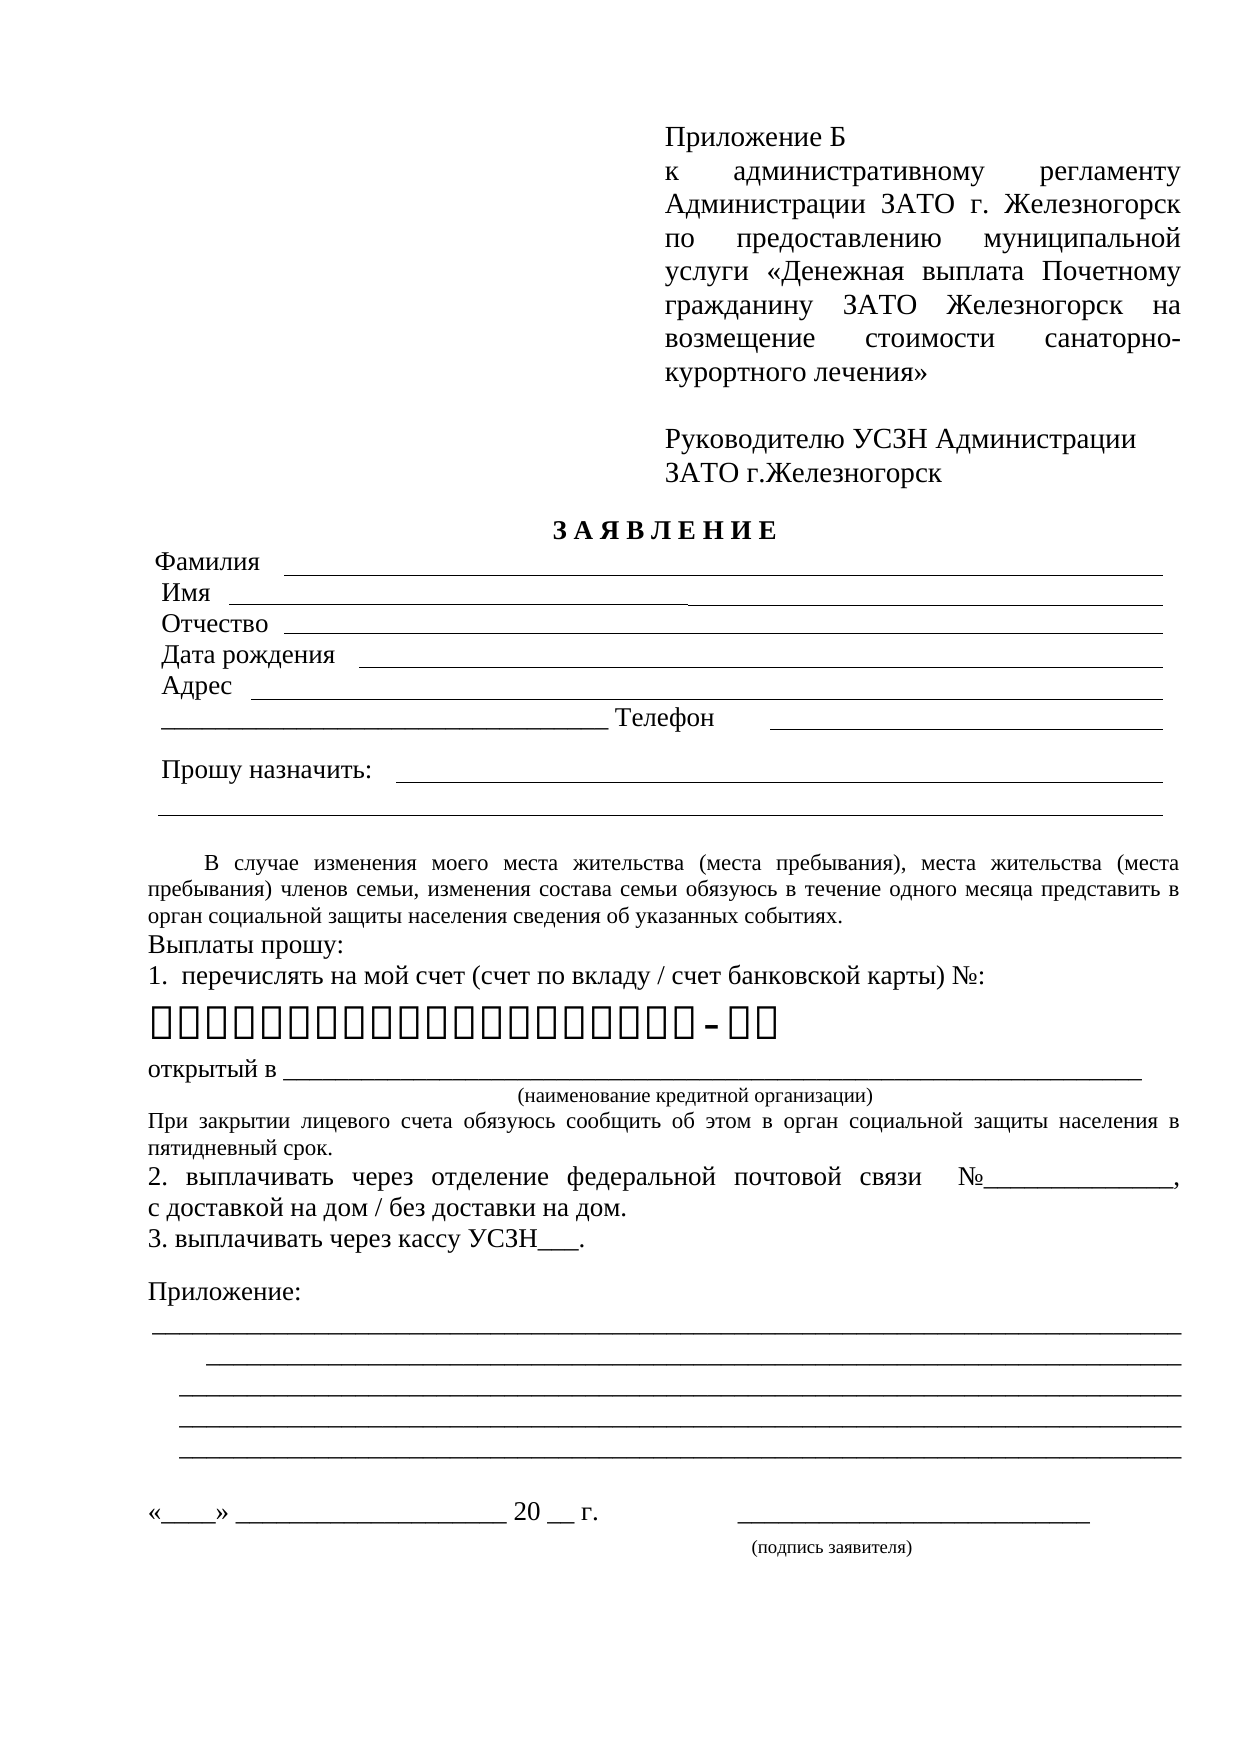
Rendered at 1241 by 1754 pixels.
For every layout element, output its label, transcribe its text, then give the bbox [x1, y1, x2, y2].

text Выплаты прошу: [148, 928, 1181, 959]
text Прошу назначить: [148, 753, 1181, 784]
text Руководителю УСЗН Администрации ЗАТО г.Железногорск [664, 421, 1181, 488]
text Имя [148, 576, 1181, 607]
text Адрес [148, 669, 1181, 701]
text В случае изменения моего места жительства (места пребывания), места жительства (места пребывания) членов семьи, изменения состава семьи обязуюсь в течение одного месяца представить в орган социальной защиты населения сведения об указанных событиях. [148, 849, 1181, 928]
text __________________________________________________________________________ [148, 1431, 1181, 1462]
text __________________________________________________________________________ [148, 1368, 1181, 1399]
text З А Я В Л Е Н И Е [148, 514, 1181, 545]
text Фамилия [148, 545, 1181, 576]
text __________________________________________________________________________ [148, 1399, 1181, 1431]
text (наименование кредитной организации) [148, 1083, 1181, 1107]
text Отчество [148, 607, 1181, 638]
text При закрытии лицевого счета обязуюсь сообщить об этом в орган социальной защиты населения в пятидневный срок. [148, 1107, 1181, 1160]
text открытый в __________________________________________________________________ [148, 1053, 1181, 1083]
text 2. выплачивать через отделение федеральной почтовой связи №______________, с доставкой на дом / без доставки на дом. [148, 1160, 1181, 1222]
text Приложение Б [664, 119, 1181, 153]
text 1. перечислять на мой счет (счет по вкладу / счет банковской карты) №: [148, 959, 1181, 991]
text 3. выплачивать через кассу УСЗН___. [148, 1222, 1181, 1253]
text Дата рождения [148, 638, 1181, 669]
text _________________________________ Телефон [148, 701, 1181, 732]
text Приложение: [148, 1275, 1181, 1306]
text - [148, 991, 1181, 1053]
text ____________________________________________________________________________________________________________________________________________________ [148, 1306, 1181, 1368]
text к административному регламенту Администрации ЗАТО г. Железногорск по предоставлению муниципальной услуги «Денежная выплата Почетному гражданину ЗАТО Железногорск на возмещение стоимости санаторно-курортного лечения» [664, 153, 1181, 388]
text «____» ____________________ 20 __ г. __________________________ (подпись заявителя) [148, 1495, 1181, 1560]
